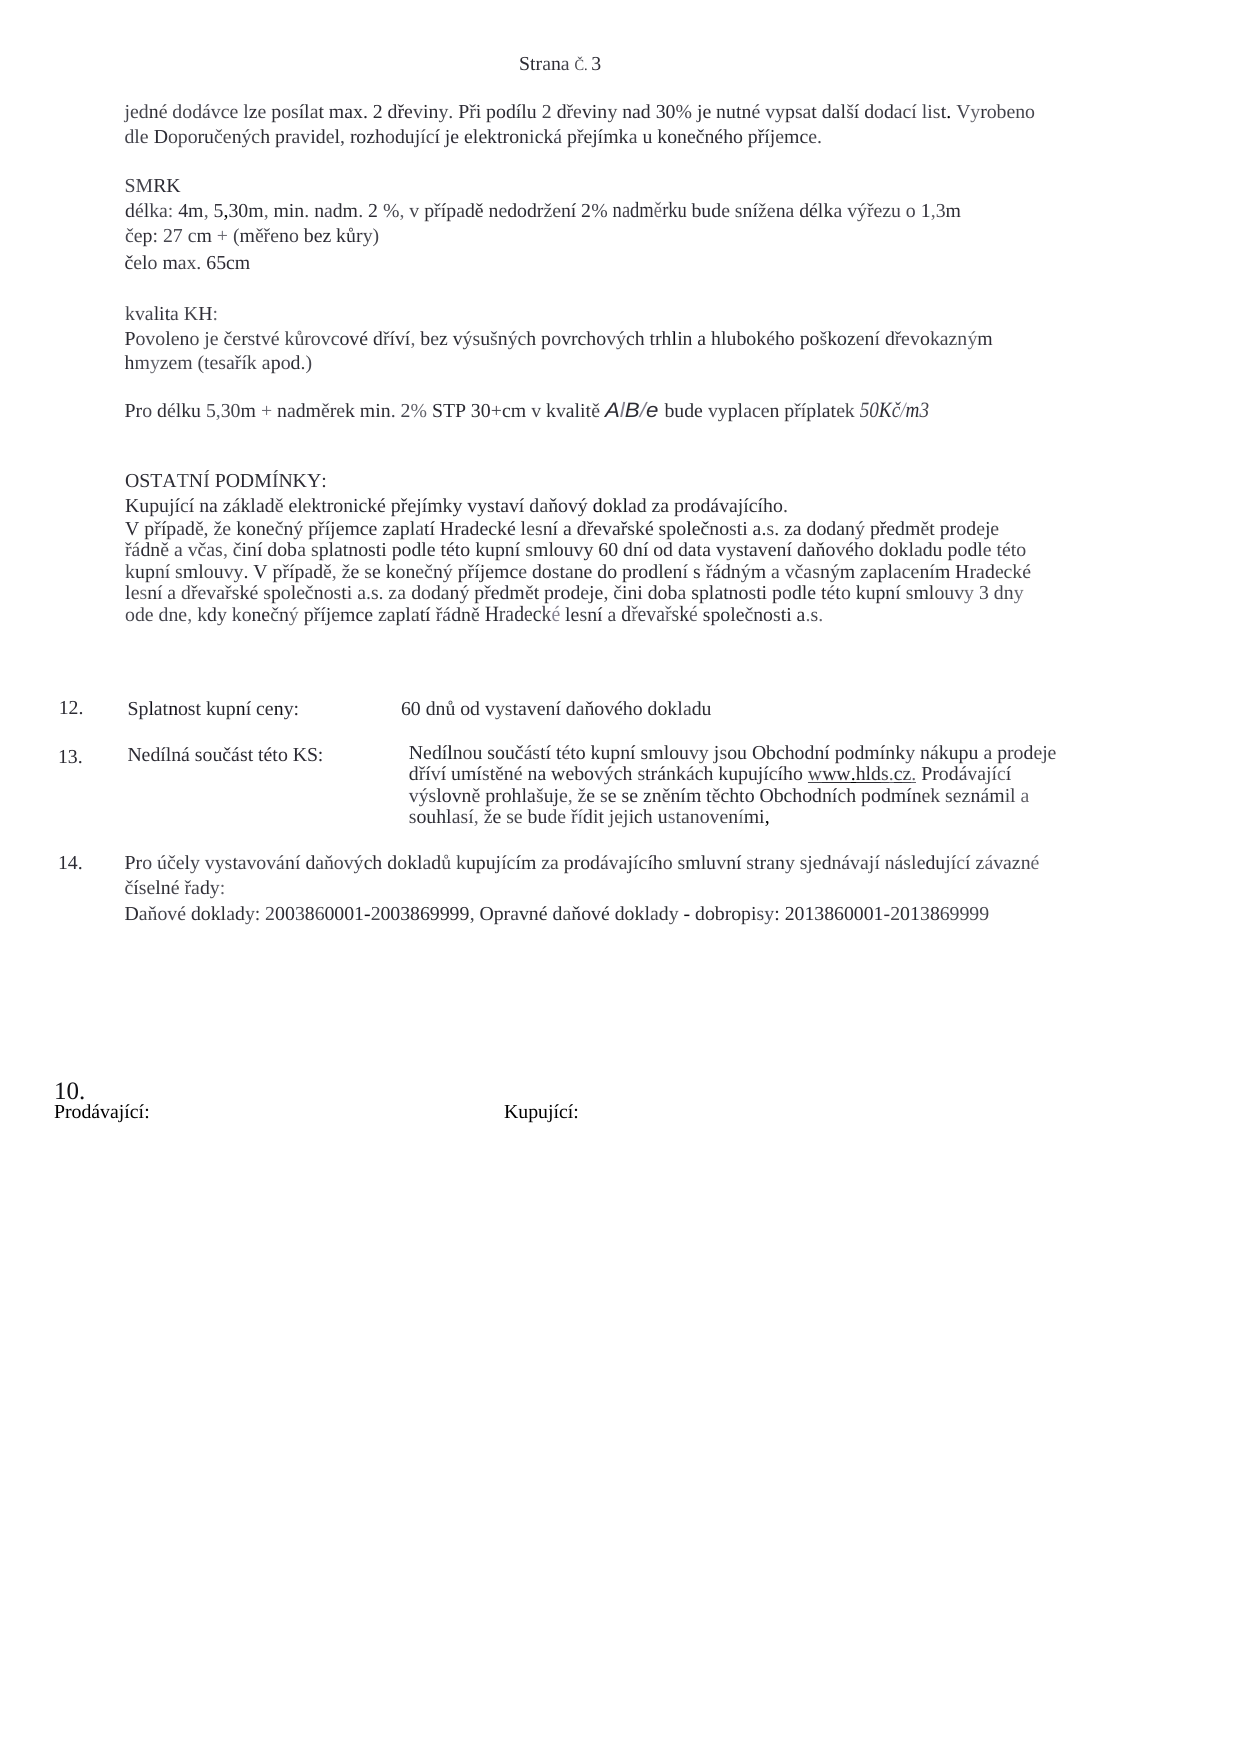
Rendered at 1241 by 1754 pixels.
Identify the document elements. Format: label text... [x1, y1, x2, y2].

text Kupující na základě elektronické přejímky vystaví daňový doklad za prodávajícího. [125, 492, 1123, 518]
text Daňové doklady: 2003860001-2003869999, Opravné daňové doklady - dobropisy: 2013860001-2013869999 [124, 900, 1131, 926]
text jedné dodávce lze posílat max. 2 dřeviny. Při podílu 2 dřeviny nad 30% je nutné vypsat další dodací list. Vyrobeno dle Doporučených pravidel, rozhodující je elektronická přejímka u konečného příjemce. [124, 98, 1124, 148]
text 13. [58, 746, 86, 768]
text Nedílná součást této KS: [127, 743, 362, 766]
text Prodávající: Kupující: [54, 1100, 581, 1123]
text 12. [58, 697, 86, 719]
list Pro účely vystavování daňových dokladů kupujícím za prodávajícího smluvní strany sjednávají následující závazné číselné řady: [58, 850, 1131, 900]
text 60 dnů od vystavení daňového dokladu [401, 698, 1138, 719]
text V případě, že konečný příjemce zaplatí Hradecké lesní a dřevařské společnosti a.s. za dodaný předmět prodeje řádně a včas, činí doba splatnosti podle této kupní smlouvy 60 dní od data vystavení daňového dokladu podle této kupní smlouvy. V případě, že se konečný příjemce dostane do prodlení s řádným a včasným zaplacením Hradecké lesní a dřevařské společnosti a.s. za dodaný předmět prodeje, čini doba splatnosti podle této kupní smlouvy 3 dny ode dne, kdy konečný příjemce zaplatí řádně Hradecké lesní a dřevařské společnosti a.s. [125, 518, 1123, 625]
text délka: 4m, 5,30m, min. nadm. 2 %, v případě nedodržení 2% nadměrku bude snížena délka výřezu o 1,3m čep: 27 cm + (měřeno bez kůry) [125, 197, 1054, 248]
text čelo max. 65cm [124, 249, 1122, 274]
text kvalita KH: [125, 302, 1122, 324]
text Pro délku 5,30m + nadměrek min. 2% STP 30+cm v kvalitě AlB/e bude vyplacen příplatek 50Kč/m3 [124, 397, 1122, 422]
text Povoleno je čerstvé kůrovcové dříví, bez výsušných povrchových trhlin a hlubokého poškození dřevokazným hmyzem (tesařík apod.) [124, 326, 1084, 374]
text Strana Č. 3 [519, 52, 1122, 74]
text Nedílnou součástí této kupní smlouvy jsou Obchodní podmínky nákupu a prodeje dříví umístěné na webových stránkách kupujícího www.hlds.cz. Prodávající výslovně prohlašuje, že se se zněním těchto Obchodních podmínek seznámil a souhlasí, že se bude řídit jejich ustanoveními, [409, 742, 1138, 828]
text SMRK [124, 172, 1122, 197]
text Splatnost kupní ceny: [127, 698, 335, 720]
text OSTATNÍ PODMÍNKY: [125, 470, 1123, 492]
